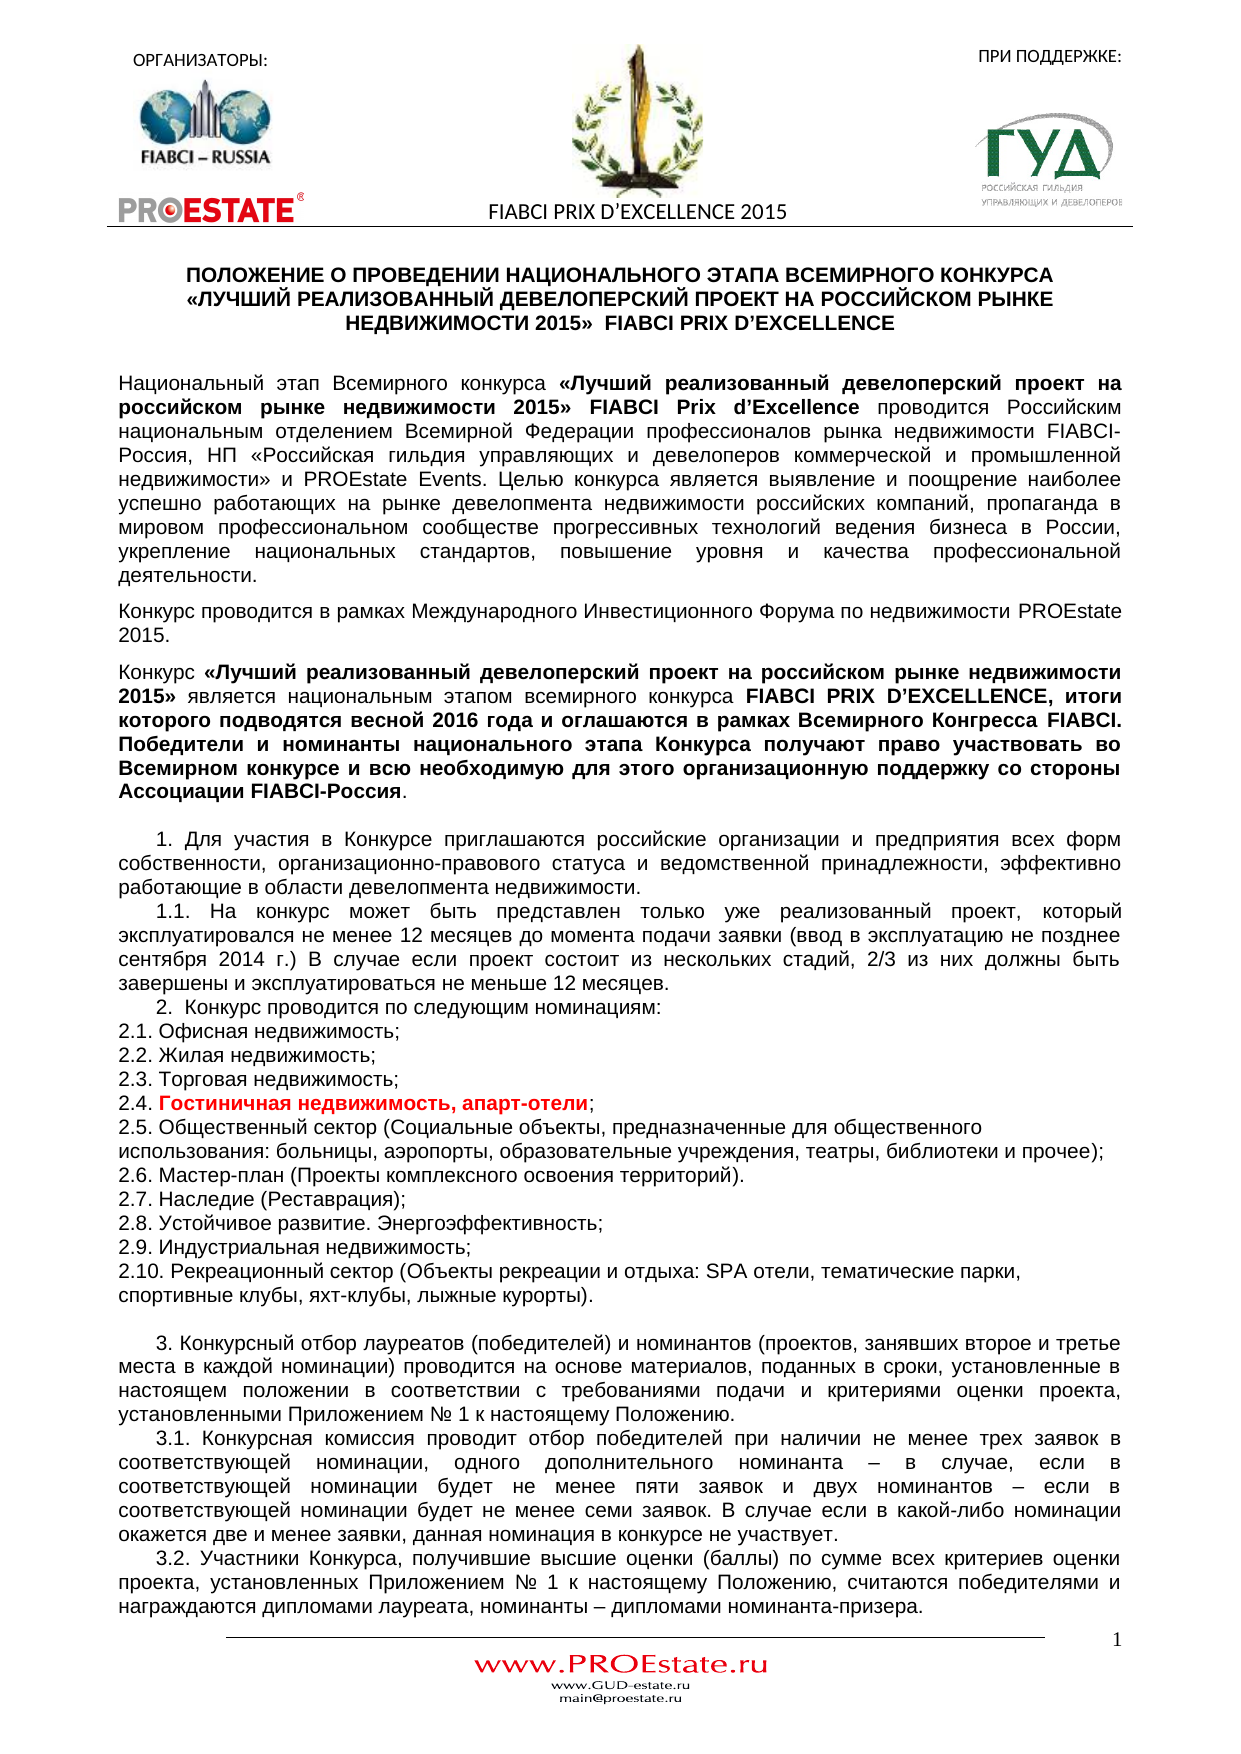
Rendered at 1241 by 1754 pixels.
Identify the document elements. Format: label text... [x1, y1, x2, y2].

text 2.1. Офисная недвижимость; 2.2. Жилая недвижимость; 2.3. Торговая недвижимость; 2.4. Гостиничная недвижимость, апарт-отели; [118, 1019, 1122, 1115]
text 3. Конкурсный отбор лауреатов (победителей) и номинантов (проектов, занявших второе и третье места в каждой номинации) проводится на основе материалов, поданных в сроки, установленные в настоящем положении в соответствии с требованиями подачи и критериями оценки проекта, установленными Приложением № 1 к настоящему Положению. [118, 1330, 1122, 1426]
text 2. Конкурс проводится по следующим номинациям: [118, 995, 1122, 1019]
text 2.6. Мастер-план (Проекты комплексного освоения территорий). [118, 1163, 1122, 1187]
text 2.9. Индустриальная недвижимость; [118, 1234, 1122, 1258]
text 2.10. Рекреационный сектор (Объекты рекреации и отдыха: SPA отели, тематические парки, спортивные клубы, яхт-клубы, лыжные курорты). [118, 1258, 1122, 1306]
text 1. Для участия в Конкурсе приглашаются российские организации и предприятия всех форм собственности, организационно-правового статуса и ведомственной принадлежности, эффективно работающие в области девелопмента недвижимости. [118, 827, 1122, 899]
picture [118, 192, 304, 223]
picture [572, 44, 704, 198]
text Конкурс проводится в рамках Международного Инвестиционного Форума по недвижимости PROEstate 2015. [118, 599, 1122, 647]
text 2.8. Устойчивое развитие. Энергоэффективность; [118, 1211, 1122, 1234]
text 1.1. На конкурс может быть представлен только уже реализованный проект, который эксплуатировался не менее 12 месяцев до момента подачи заявки (ввод в эксплуатацию не позднее сентября 2014 г.) В случае если проект состоит из нескольких стадий, 2/3 из них должны быть завершены и эксплуатироваться не меньше 12 месяцев. [118, 899, 1122, 995]
text 2.5. Общественный сектор (Социальные объекты, предназначенные для общественного использования: больницы, аэропорты, образовательные учреждения, театры, библиотеки и прочее); [118, 1115, 1122, 1163]
text 3.1. Конкурсная комиссия проводит отбор победителей при наличии не менее трех заявок в соответствующей номинации, одного дополнительного номинанта – в случае, если в соответствующей номинации будет не менее пяти заявок и двух номинантов – если в соответствующей номинации будет не менее семи заявок. В случае если в какой-либо номинации окажется две и менее заявки, данная номинация в конкурсе не участвует. [118, 1426, 1122, 1546]
text 2.7. Наследие (Реставрация); [118, 1187, 1122, 1211]
picture [132, 70, 280, 173]
text Конкурс «Лучший реализованный девелоперский проект на российском рынке недвижимости 2015» является национальным этапом всемирного конкурса FIABCI PRIX D’EXCELLENCE, итоги которого подводятся весной 2016 года и оглашаются в рамках Всемирного Конгресса FIABCI. Победители и номинанты национального этапа Конкурса получают право участвовать во Всемирном конкурсе и всю необходимую для этого организационную поддержку со стороны Ассоциации FIABCI-Россия. [118, 659, 1122, 803]
text 3.2. Участники Конкурса, получившие высшие оценки (баллы) по сумме всех критериев оценки проекта, установленных Приложением № 1 к настоящему Положению, считаются победителями и награждаются дипломами лауреата, номинанты – дипломами номинанта-призера. [118, 1546, 1122, 1618]
text ПОЛОЖЕНИЕ О ПРОВЕДЕНИИ НАЦИОНАЛЬНОГО ЭТАПА ВСЕМИРНОГО КОНКУРСА [118, 263, 1122, 287]
picture [975, 113, 1123, 207]
text «ЛУЧШИЙ РЕАЛИЗОВАННЫЙ ДЕВЕЛОПЕРСКИЙ ПРОЕКТ НА РОССИЙСКОМ РЫНКЕ НЕДВИЖИМОСТИ 2015» FIABCI PRIX D’EXCELLENCE [118, 287, 1122, 334]
text Национальный этап Всемирного конкурса «Лучший реализованный девелоперский проект на российском рынке недвижимости 2015» FIABCI Prix d’Excellence проводится Российским национальным отделением Всемирной Федерации профессионалов рынка недвижимости FIABCI-Россия, НП «Российская гильдия управляющих и девелоперов коммерческой и промышленной недвижимости» и PROEstate Events. Целью конкурса является выявление и поощрение наиболее успешно работающих на рынке девелопмента недвижимости российских компаний, пропаганда в мировом профессиональном сообществе прогрессивных технологий ведения бизнеса в России, укрепление национальных стандартов, повышение уровня и качества профессиональной деятельности. [118, 347, 1122, 587]
